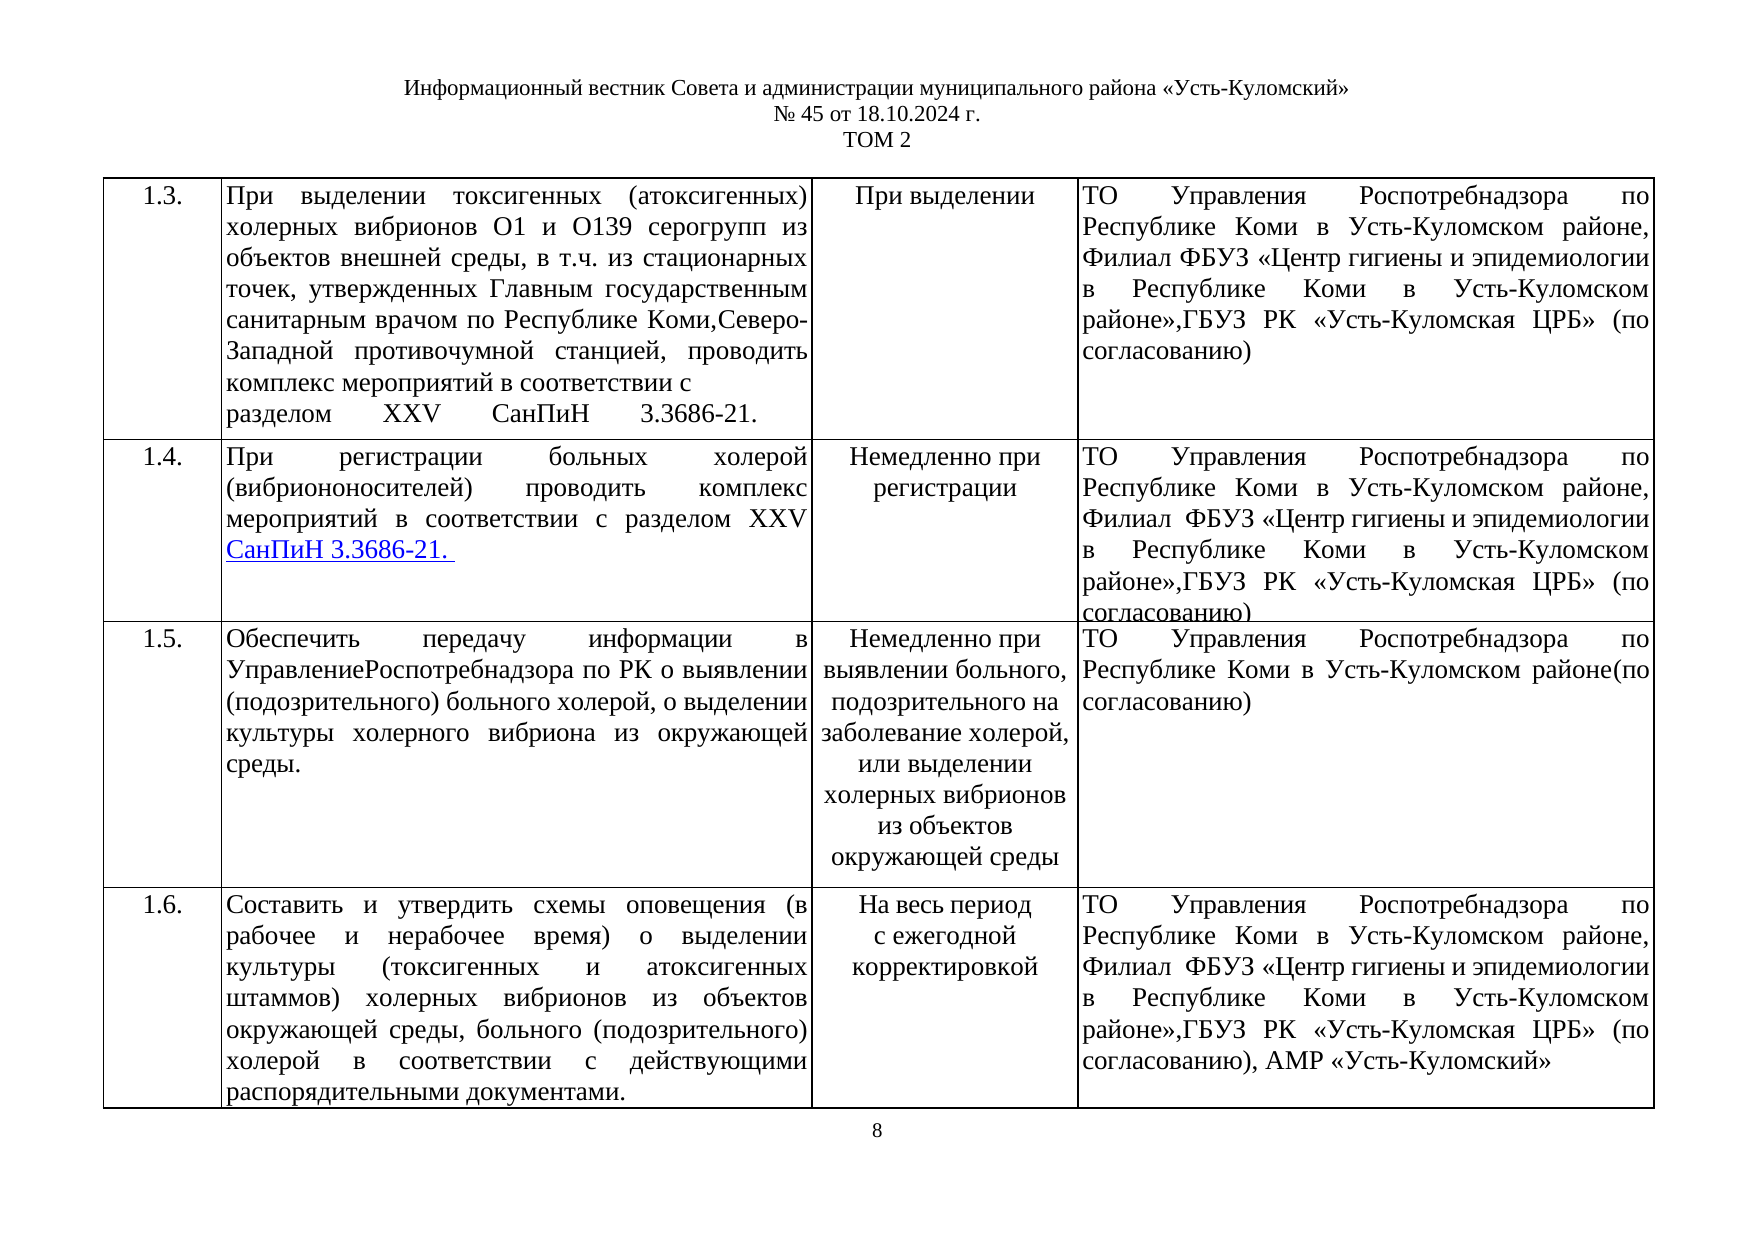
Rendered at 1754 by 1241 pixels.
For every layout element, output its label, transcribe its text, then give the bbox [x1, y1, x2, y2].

table_cell 1.6. [104, 888, 221, 1107]
table_cell ТО Управления Роспотребнадзора по Республике Коми в Усть-Куломском районе(по согласованию) [1079, 622, 1653, 887]
table_cell При выделении [813, 179, 1077, 438]
table_cell На весь период с ежегодной корректировкой [813, 888, 1077, 1107]
table_cell Составить и утвердить схемы оповещения (в рабочее и нерабочее время) о выделении культуры (токсигенных и атоксигенных штаммов) холерных вибрионов из объектов окружающей среды, больного (подозрительного) холерой в соответствии с действующими распорядительными документами. [222, 888, 811, 1107]
table_cell Обеспечить передачу информации в УправлениеРоспотребнадзора по РК о выявлении (подозрительного) больного холерой, о выделении культуры холерного вибриона из окружающей среды. [222, 622, 811, 887]
table_cell Немедленно при выявлении больного, подозрительного на заболевание холерой, или выделении холерных вибрионов из объектов окружающей среды [813, 622, 1077, 887]
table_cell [1079, 179, 1653, 438]
table_cell 1.3. [104, 179, 221, 438]
table_cell Немедленно при регистрации [813, 440, 1077, 621]
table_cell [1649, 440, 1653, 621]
table_cell 1.5. [104, 622, 221, 887]
table_cell При регистрации больных холерой (вибриононосителей) проводить комплекс мероприятий в соответствии с разделом XXV СанПиН 3.3686-21. [222, 440, 811, 621]
table_cell ТО Управления Роспотребнадзора по Республике Коми в Усть-Куломском районе, Филиал ФБУЗ «Центр гигиены и эпидемиологии в Республике Коми в Усть-Куломском районе»,ГБУЗ РК «Усть-Куломская ЦРБ» (по согласованию), АМР «Усть-Куломский» [1079, 888, 1653, 1107]
table_cell 1.4. [104, 440, 221, 621]
table_cell При выделении токсигенных (атоксигенных) холерных вибрионов О1 и О139 серогрупп из объектов внешней среды, в т.ч. из стационарных точек, утвержденных Главным государственным санитарным врачом по Республике Коми,Северо-Западной противочумной станцией, проводить комплекс мероприятий в соответствии с разделом XXV СанПиН 3.3686-21. [222, 179, 811, 438]
